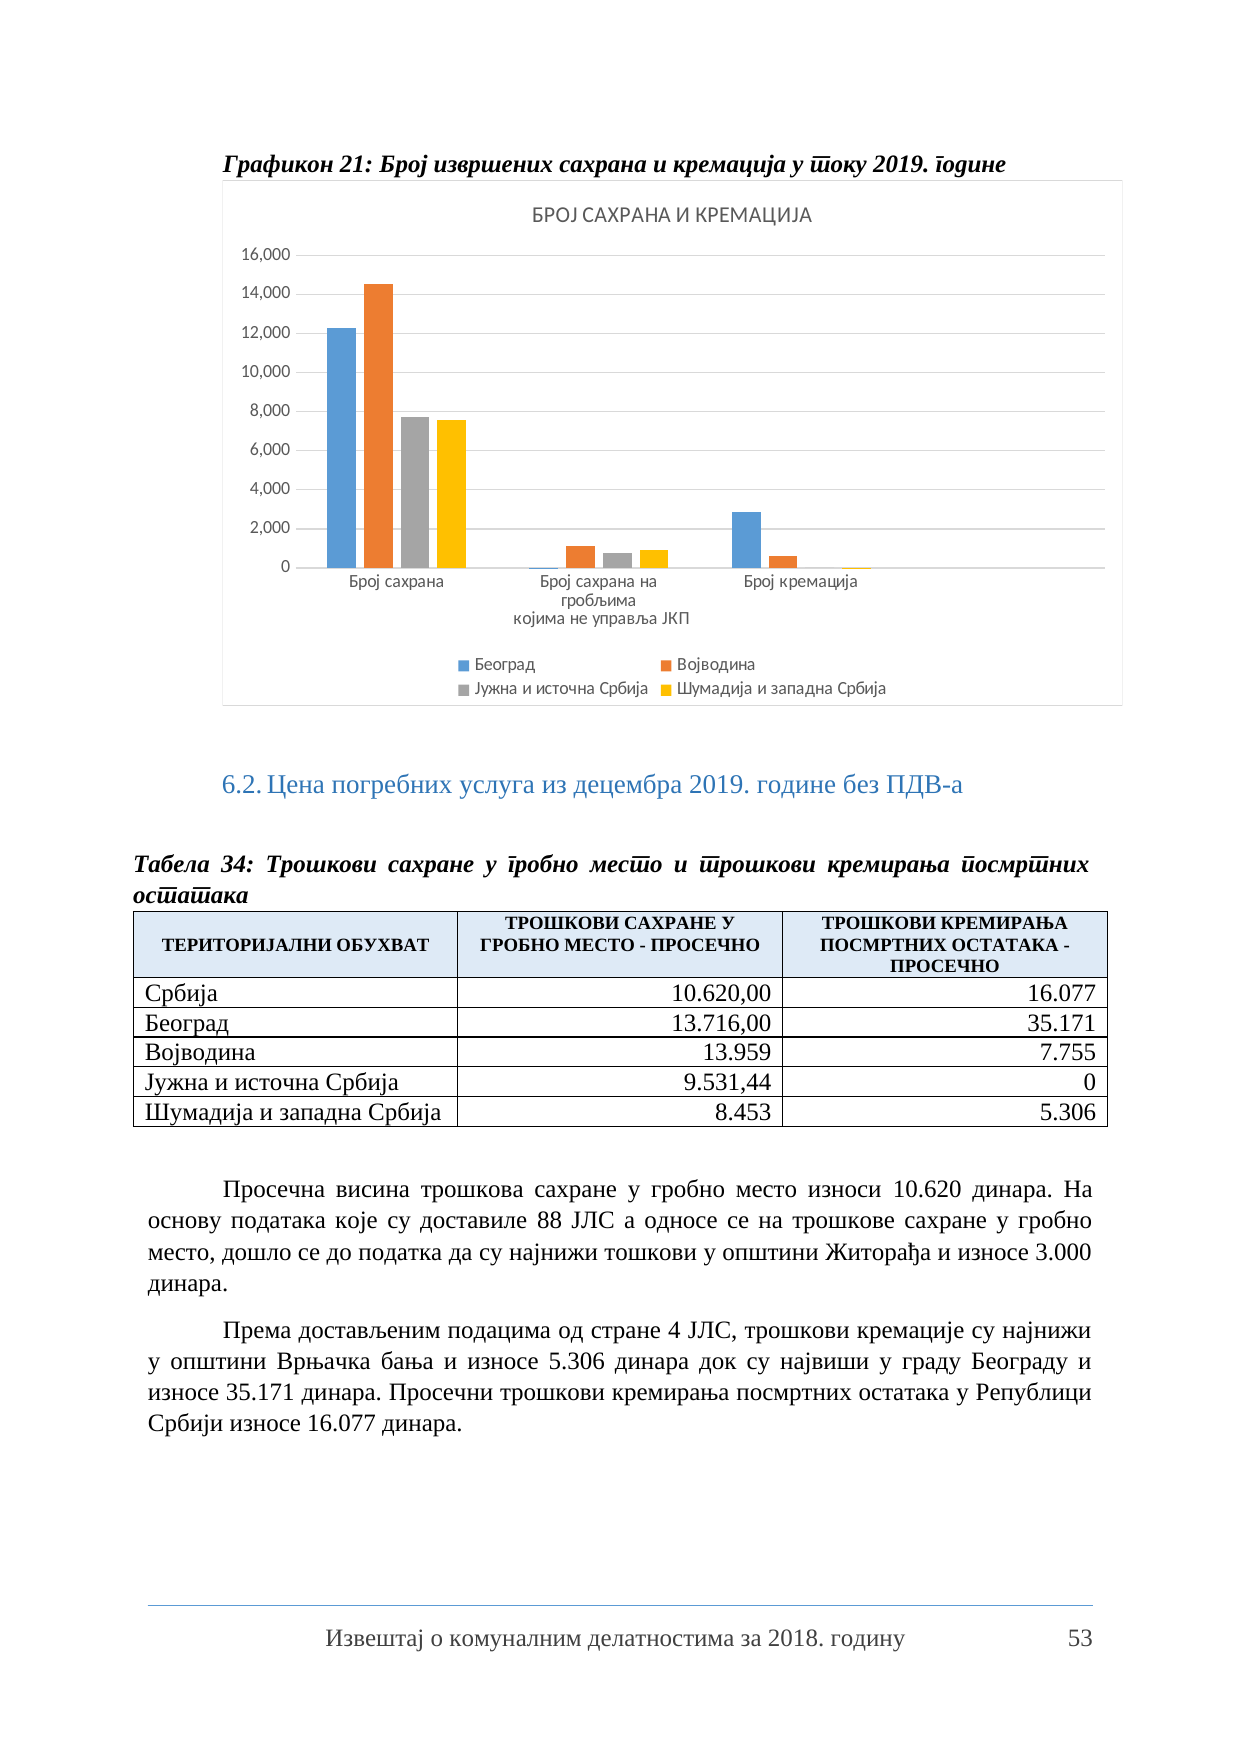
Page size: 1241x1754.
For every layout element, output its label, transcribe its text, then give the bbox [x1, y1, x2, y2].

table_cell Војводина [134, 1038, 457, 1066]
table_cell 8.453 [458, 1097, 782, 1126]
table_header ТРОШКОВИ КРЕМИРАЊА ПОСМРТНИХ ОСТАТАКА - ПРОСЕЧНО [783, 912, 1107, 977]
text Према достављеним подацима од стране 4 ЈЛС, трошкови кремације су најнижи у општини Врњачка бања и износе 5.306 динара док су највиши у граду Београду и износе 35.171 динара. Просечни трошкови кремирања посмртних остатака у Републици Србији износе 16.077 динара. [148, 1315, 1093, 1437]
text Графикон 21: Број извршених сахрана и кремација у току 2019. године [148, 149, 1093, 178]
table_cell 10.620,00 [458, 978, 782, 1007]
table_cell 35.171 [783, 1008, 1107, 1036]
table_cell 16.077 [783, 978, 1107, 1007]
table_cell Јужна и источна Србија [134, 1067, 457, 1096]
table_cell 13.959 [458, 1038, 782, 1066]
text Табела 34: Трошкови сахране у гробно место и трошкови кремирања посмртних остатака [133, 849, 1093, 909]
table_header ТРОШКОВИ САХРАНЕ У ГРОБНО МЕСТО - ПРОСЕЧНО [458, 912, 782, 977]
table_cell Србија [134, 978, 457, 1007]
table_cell 9.531,44 [458, 1067, 782, 1096]
table_cell 13.716,00 [458, 1008, 782, 1036]
table_cell 7.755 [783, 1038, 1107, 1066]
subtitle Цена погребних услуга из децембра 2019. године без ПДВ-а [222, 768, 1093, 799]
table_cell 5.306 [783, 1097, 1107, 1126]
table_cell Београд [134, 1008, 457, 1036]
table_cell 0 [783, 1067, 1107, 1096]
table_header ТЕРИТОРИЈАЛНИ ОБУХВАТ [134, 912, 457, 977]
table_cell Шумадија и западна Србија [134, 1097, 457, 1126]
text Просечна висина трошкова сахране у гробно место износи 10.620 динара. На основу података које су доставиле 88 ЈЛС а односе се на трошкове сахране у гробно место, дошло се до податка да су најнижи тошкови у општини Житорађа и износе 3.000 динара. [148, 1174, 1093, 1296]
